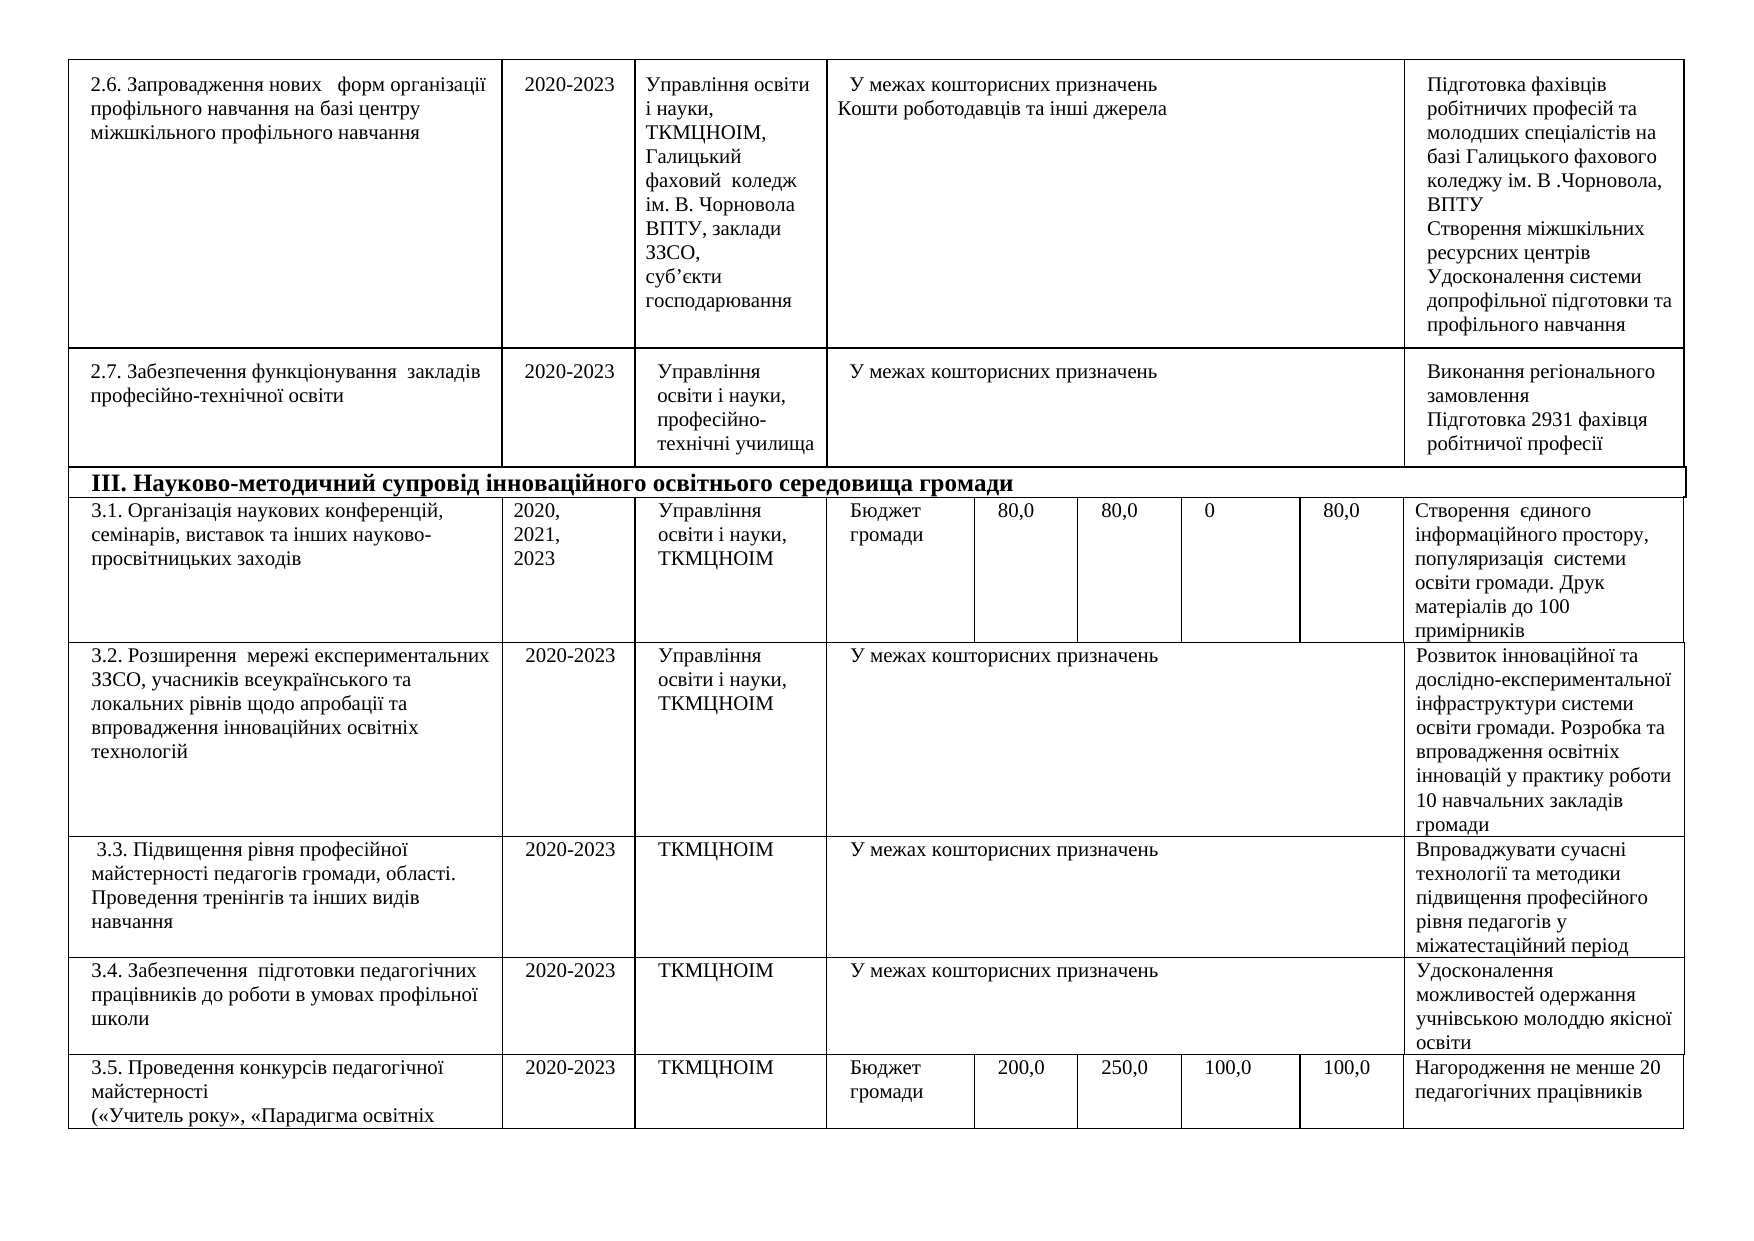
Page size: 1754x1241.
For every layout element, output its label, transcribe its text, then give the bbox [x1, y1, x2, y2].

table_cell Управління освіти і науки, професійно-технічні училища [636, 349, 826, 466]
table_cell Впроваджувати сучасні технології та методики підвищення професійного рівня педагогів у міжатестаційний період [1405, 837, 1684, 957]
table_cell ТКМЦНОІМ [636, 1055, 826, 1127]
table_cell Управління освіти і науки, ТКМЦНОІМ [636, 498, 826, 642]
table_cell У межах кошторисних призначень [827, 837, 1404, 957]
table_cell 250,0 [1078, 1055, 1181, 1127]
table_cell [1404, 1055, 1683, 1127]
table_cell ТКМЦНОІМ [636, 958, 826, 1054]
table_cell Створення єдиного інформаційного простору, популяризація системи освіти громади. Друк матеріалів до 100 примірників [1404, 498, 1683, 642]
table_cell Удосконалення можливостей одержання учнівською молоддю якісної освіти [1405, 958, 1684, 1054]
table_cell Бюджет громади [827, 1055, 974, 1127]
table_cell 2.6. Запровадження нових форм організації профільного навчання на базі центру міжшкільного профільного навчання [69, 60, 501, 347]
table_cell Виконання регіонального замовлення Підготовка 2931 фахівця робітничої професії [1405, 349, 1683, 466]
table_cell 3.4. Забезпечення підготовки педагогічних працівників до роботи в умовах профільної школи [69, 958, 502, 1054]
table_cell Управління освіти і науки, ТКМЦНОІМ [636, 643, 826, 836]
table_cell У межах кошторисних призначень [827, 958, 1404, 1054]
table_cell 0 [1182, 498, 1299, 642]
table_cell ТКМЦНОІМ [636, 837, 826, 957]
table_cell 80,0 [1301, 498, 1403, 642]
table_cell ІІІ. Науково-методичний супровід інноваційного освітнього середовища громади [69, 468, 1685, 497]
table_cell Управління освіти і науки, ТКМЦНОІМ, Галицький фаховий коледж ім. В. Чорновола ВПТУ, заклади ЗЗСО, суб’єкти господарювання [636, 60, 826, 347]
table_cell 2020, 2021, 2023 [503, 498, 634, 642]
table_cell У межах кошторисних призначень [827, 643, 1404, 836]
table_cell 2020-2023 [503, 60, 634, 347]
table_cell Бюджет громади [827, 498, 974, 642]
table_cell 100,0 [1301, 1055, 1403, 1127]
table_cell Розвиток інноваційної та дослідно-експериментальної інфраструктури системи освіти громади. Розробка та впровадження освітніх інновацій у практику роботи 10 навчальних закладів громади [1405, 643, 1684, 836]
table_cell 3.1. Організація наукових конференцій, семінарів, виставок та інших науково-просвітницьких заходів [69, 498, 502, 642]
table_cell У межах кошторисних призначень [828, 349, 1404, 466]
table_cell 2020-2023 [503, 958, 634, 1054]
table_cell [69, 1055, 502, 1127]
table_cell 3.3. Підвищення рівня професійної майстерності педагогів громади, області. Проведення тренінгів та інших видів навчання [69, 837, 502, 957]
table_cell 2020-2023 [503, 837, 634, 957]
table_cell 2020-2023 [503, 349, 634, 466]
table_cell 2.7. Забезпечення функціонування закладів професійно-технічної освіти [69, 349, 501, 466]
table_cell У межах кошторисних призначень Кошти роботодавців та інші джерела [828, 60, 1404, 347]
table_cell 200,0 [975, 1055, 1077, 1127]
table_cell 100,0 [1182, 1055, 1299, 1127]
table_cell 2020-2023 [503, 1055, 634, 1127]
table_cell 3.2. Розширення мережі експериментальних ЗЗСО, учасників всеукраїнського та локальних рівнів щодо апробації та впровадження інноваційних освітніх технологій [69, 643, 502, 836]
table_cell 80,0 [975, 498, 1077, 642]
table_cell Підготовка фахівців робітничих професій та молодших спеціалістів на базі Галицького фахового коледжу ім. В .Чорновола, ВПТУ Створення міжшкільних ресурсних центрів Удосконалення системи допрофільної підготовки та профільного навчання [1405, 60, 1683, 347]
table_cell 2020-2023 [503, 643, 634, 836]
table_cell 80,0 [1078, 498, 1181, 642]
